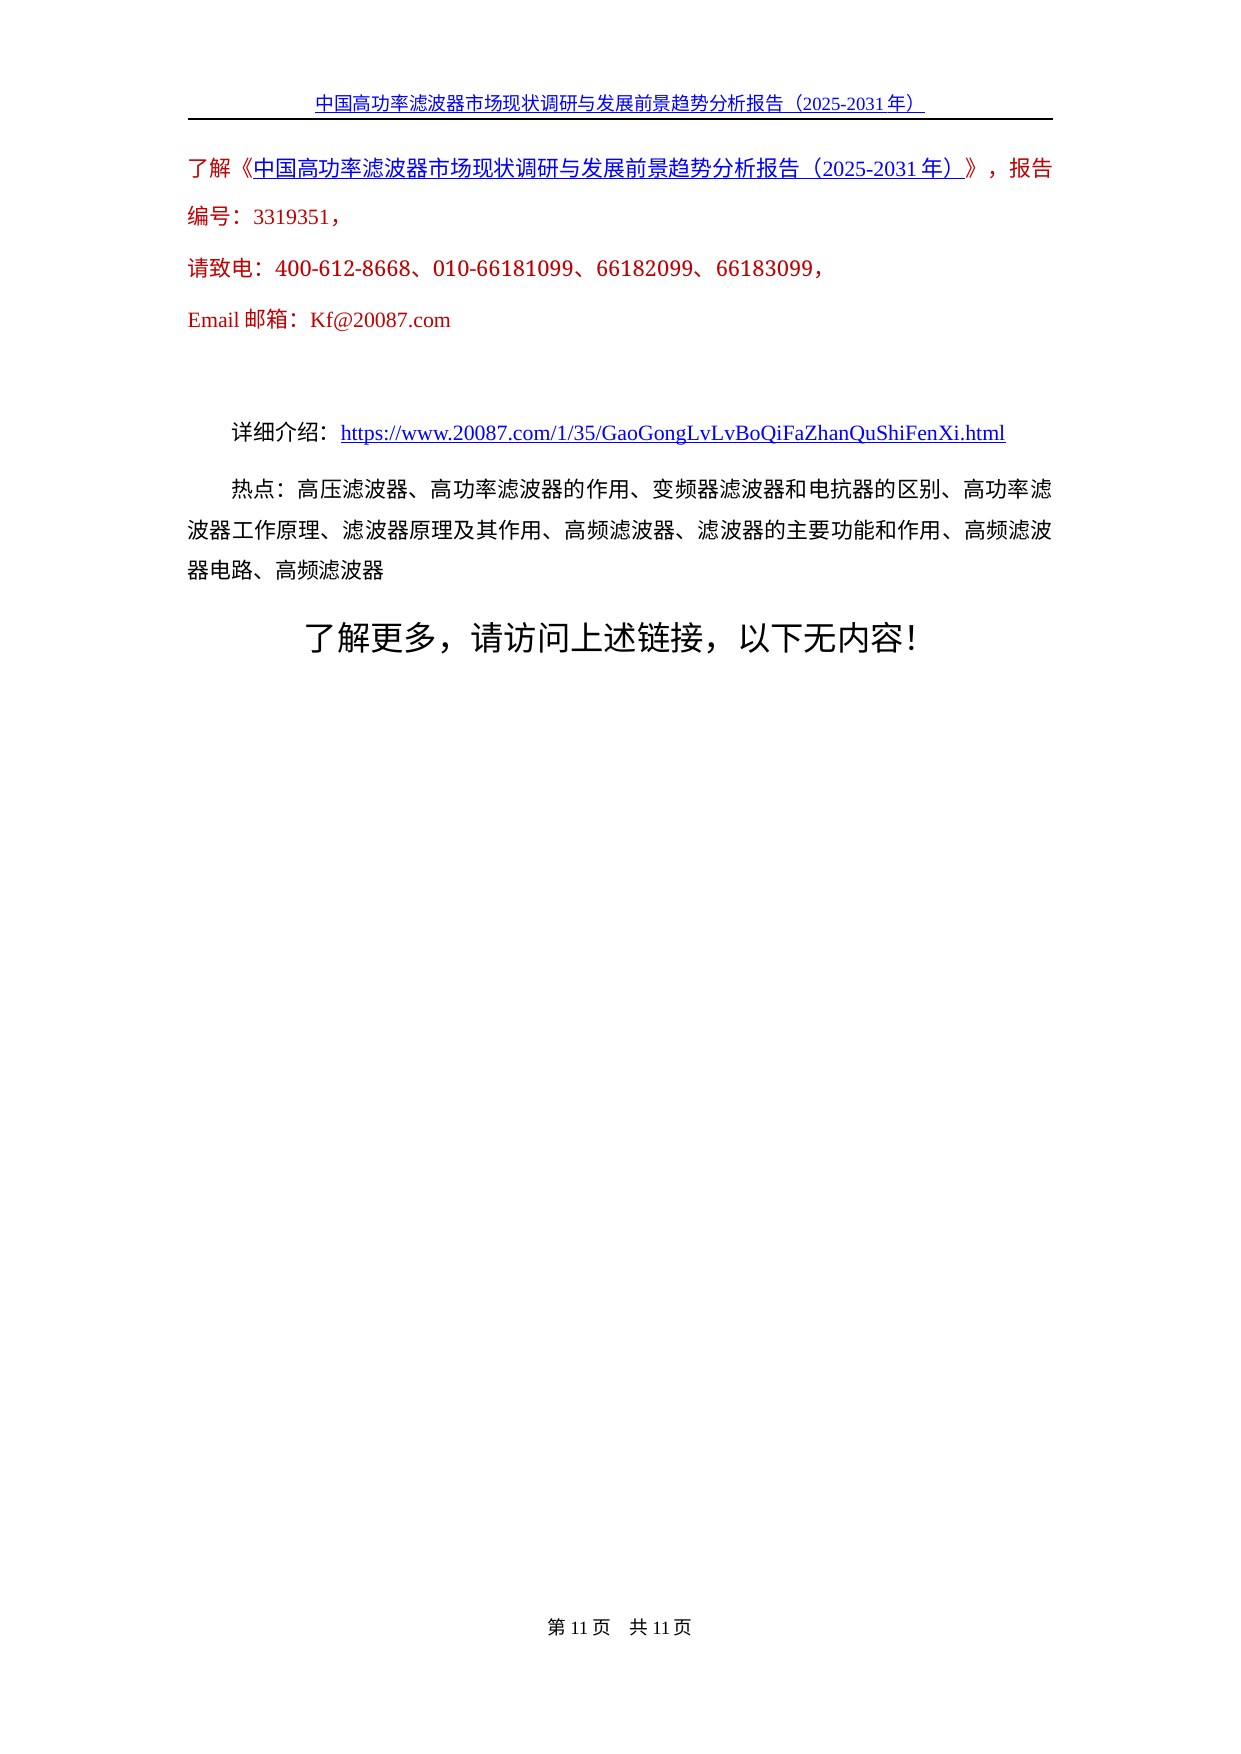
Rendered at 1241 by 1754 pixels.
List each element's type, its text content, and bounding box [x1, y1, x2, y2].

text 热点：高压滤波器、高功率滤波器的作用、变频器滤波器和电抗器的区别、高功率滤波器工作原理、滤波器原理及其作用、高频滤波器、滤波器的主要功能和作用、高频滤波器电路、高频滤波器 [187, 472, 1053, 585]
text 详细介绍：https://www.20087.com/1/35/GaoGongLvLvBoQiFaZhanQuShiFenXi.html [187, 415, 1053, 447]
text 请致电：400-612-8668、010-66181099、66182099、66183099， [187, 251, 1053, 283]
text Email邮箱：Kf@20087.com [187, 302, 1053, 334]
text 了解《中国高功率滤波器市场现状调研与发展前景趋势分析报告（2025-2031年）》，报告编号：3319351， [187, 150, 1053, 231]
title 了解更多，请访问上述链接，以下无内容！ [187, 603, 1053, 668]
